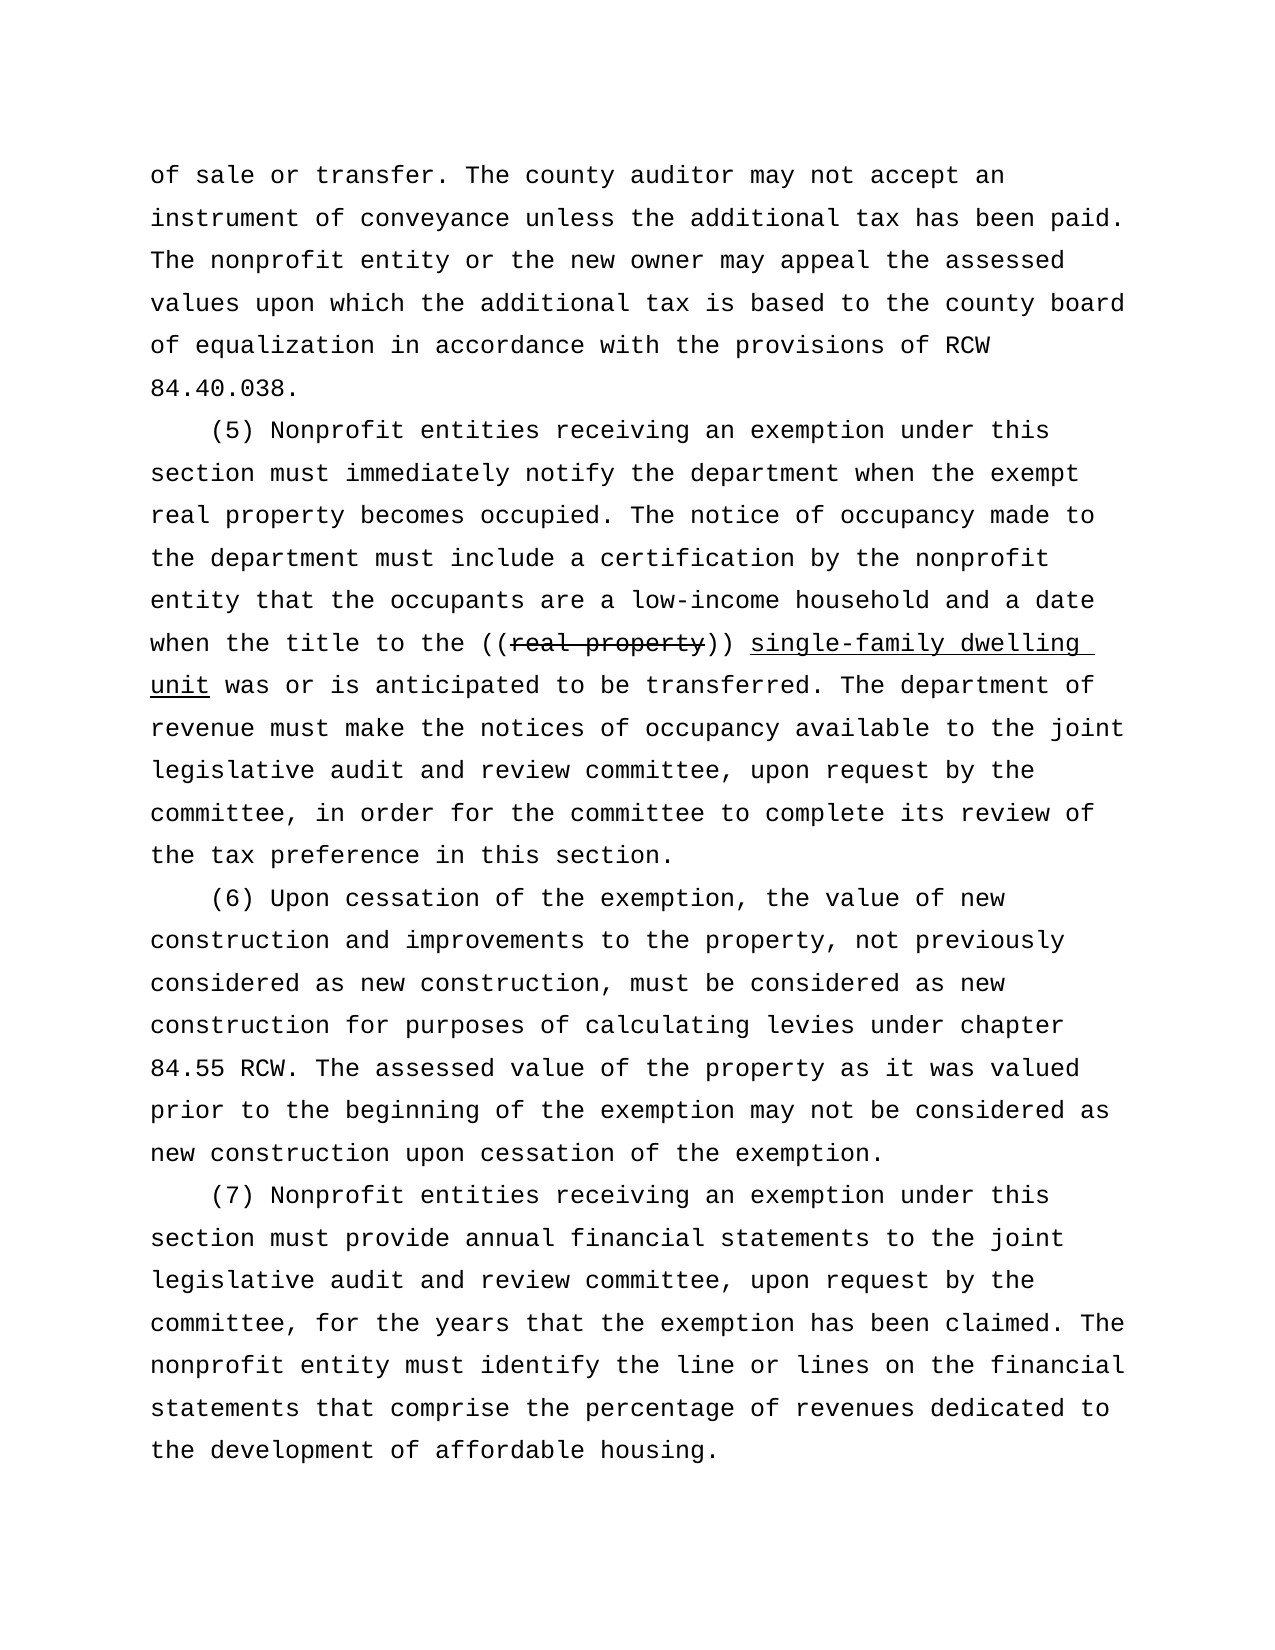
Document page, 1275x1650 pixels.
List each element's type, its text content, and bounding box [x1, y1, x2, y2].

text (5) Nonprofit entities receiving an exemption under this section must immediately notify the department when the exempt real property becomes occupied. The notice of occupancy made to the department must include a certification by the nonprofit entity that the occupants are a low-income household and a date when the title to the ((real property)) single-family dwelling unit was or is anticipated to be transferred. The department of revenue must make the notices of occupancy available to the joint legislative audit and review committee, upon request by the committee, in order for the committee to complete its review of the tax preference in this section. [150, 405, 1125, 872]
text (7) Nonprofit entities receiving an exemption under this section must provide annual financial statements to the joint legislative audit and review committee, upon request by the committee, for the years that the exemption has been claimed. The nonprofit entity must identify the line or lines on the financial statements that comprise the percentage of revenues dedicated to the development of affordable housing. [150, 1170, 1125, 1467]
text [150, 150, 1125, 405]
text (6) Upon cessation of the exemption, the value of new construction and improvements to the property, not previously considered as new construction, must be considered as new construction for purposes of calculating levies under chapter 84.55 RCW. The assessed value of the property as it was valued prior to the beginning of the exemption may not be considered as new construction upon cessation of the exemption. [150, 872, 1125, 1170]
